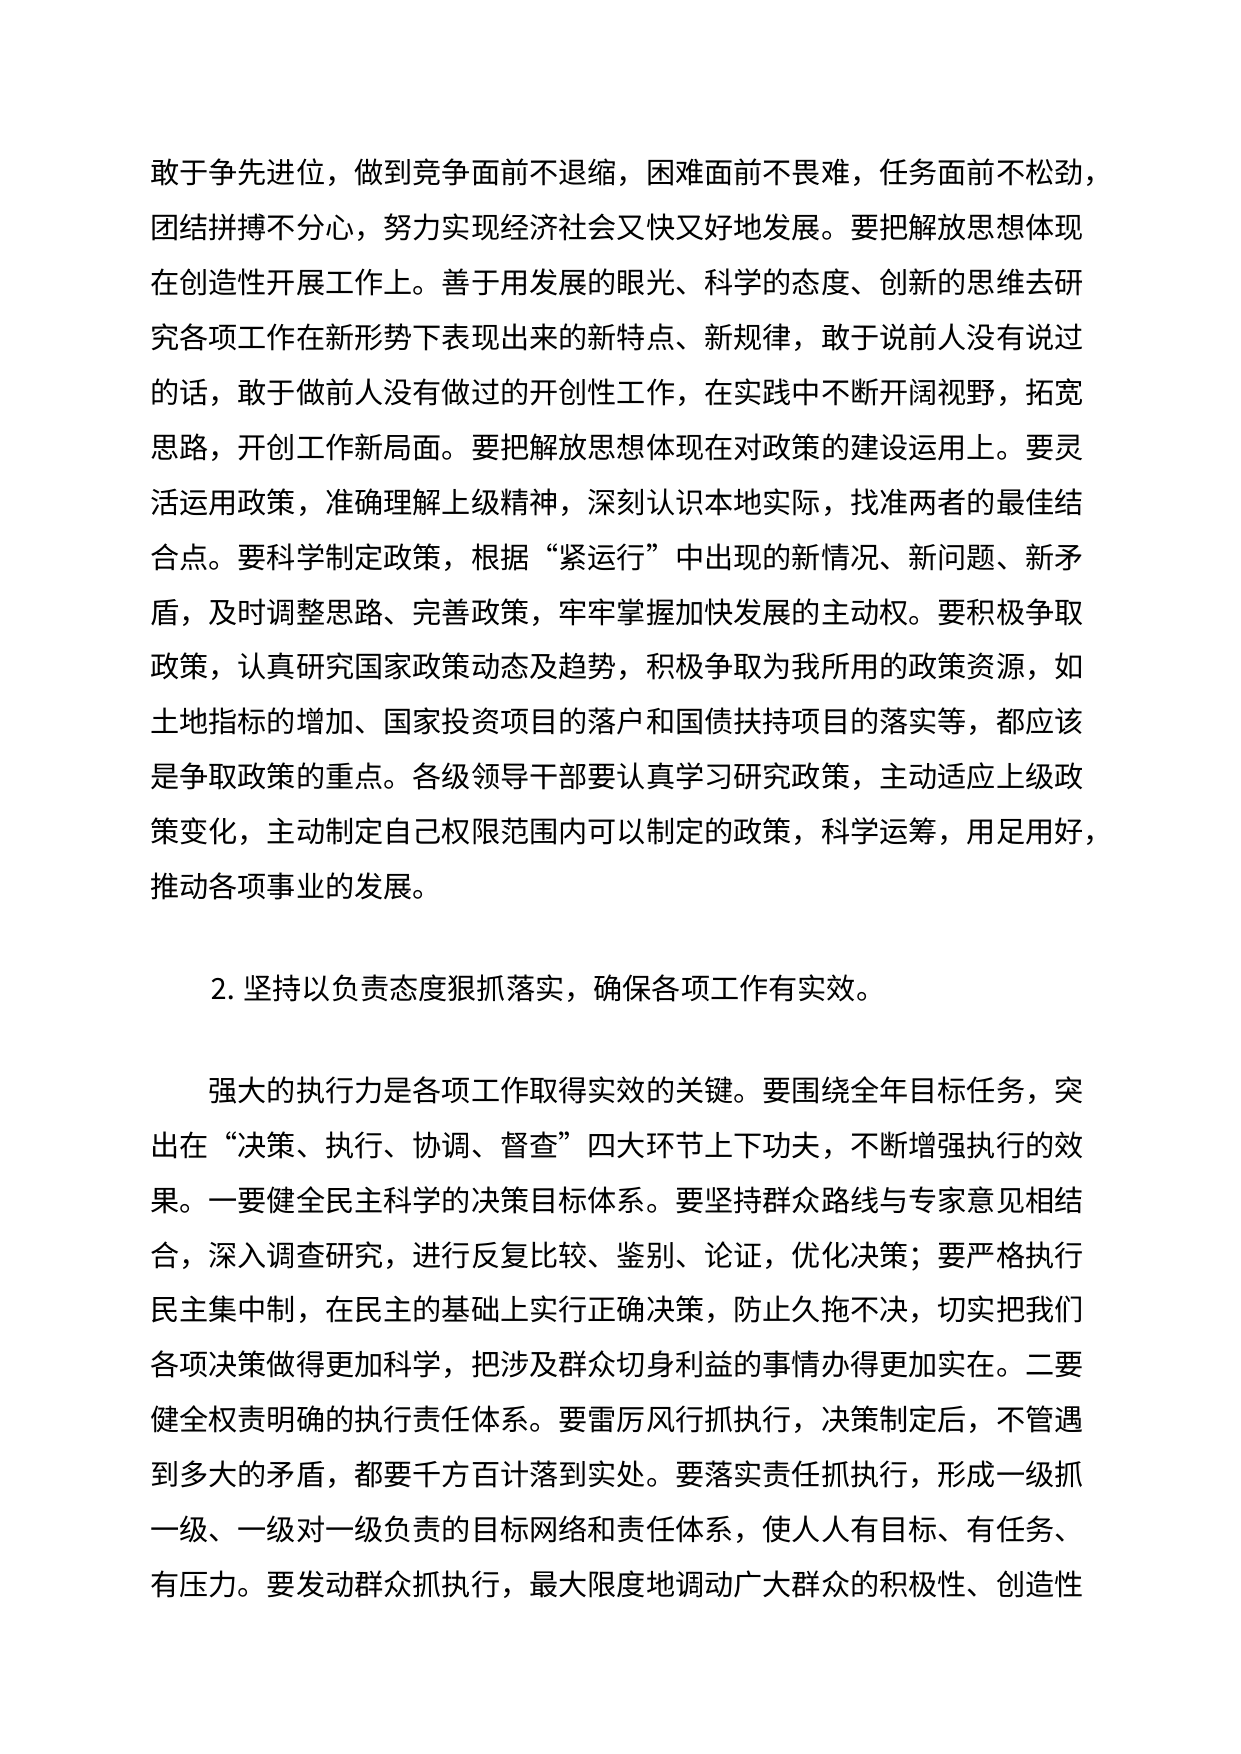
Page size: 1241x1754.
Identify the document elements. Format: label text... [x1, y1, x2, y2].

text ⒉坚持以负责态度狠抓落实，确保各项工作有实效。 [150, 965, 1090, 1008]
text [150, 150, 1090, 906]
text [150, 1067, 1090, 1604]
